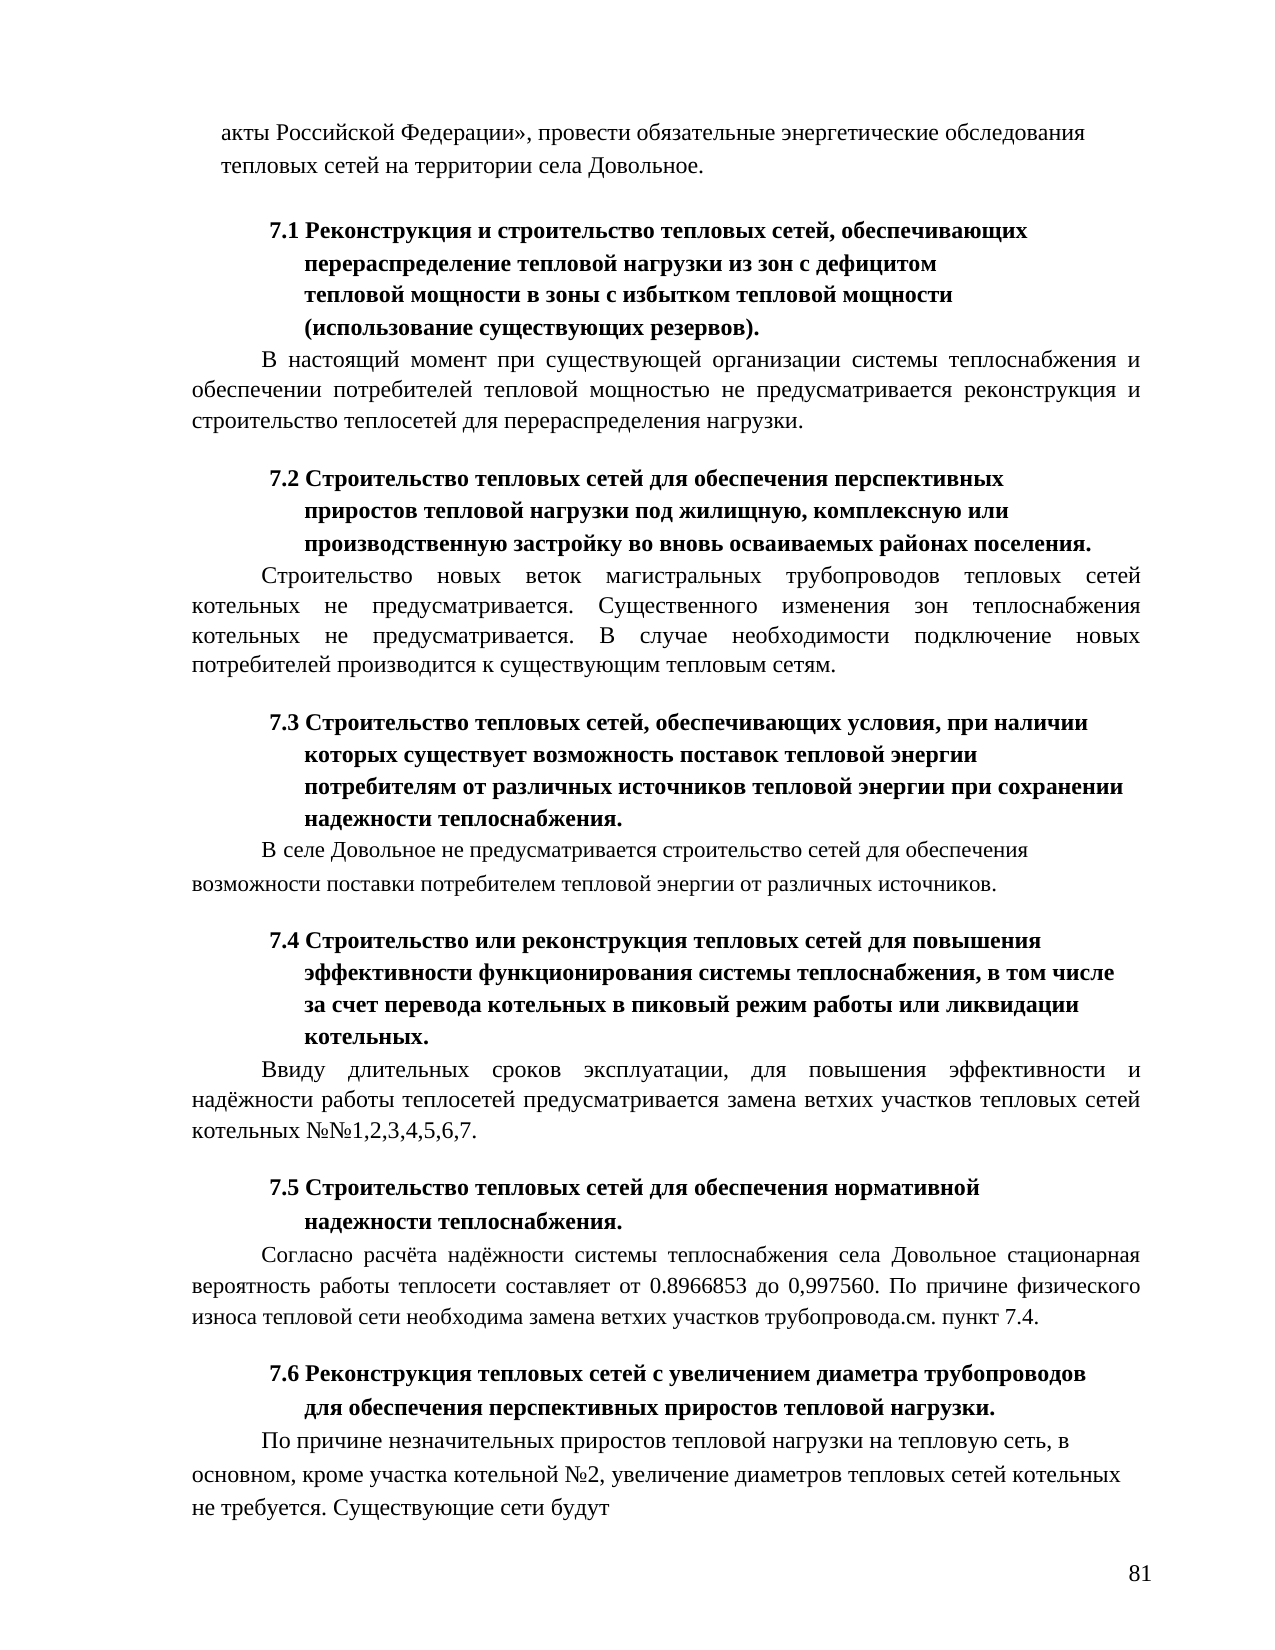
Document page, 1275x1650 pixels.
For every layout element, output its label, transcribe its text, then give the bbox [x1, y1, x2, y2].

text акты Российской Федерации», провести обязательные энергетические обследования тепловых сетей на территории села Довольное. [221, 118, 1148, 179]
text Ввиду длительных сроков эксплуатации, для повышения эффективности и надёжности работы теплосетей предусматривается замена ветхих участков тепловых сетей котельных №№1,2,3,4,5,6,7. [192, 1055, 1142, 1143]
text Согласно расчёта надёжности системы теплоснабжения села Довольное стационарная вероятность работы теплосети составляет от 0.8966853 до 0,997560. По причине физического износа тепловой сети необходима замена ветхих участков трубопровода.см. пункт 7.4. [192, 1241, 1142, 1329]
list селе Довольное не предусматривается строительство сетей для обеспечения возможности поставки потребителем тепловой энергии от различных источников. [192, 836, 1062, 897]
text 7.2 Строительство тепловых сетей для обеспечения перспективных приростов тепловой нагрузки под жилищную, комплексную или производственную застройку во вновь осваиваемых районах поселения. [269, 463, 1121, 556]
text 7.1 Реконструкция и строительство тепловых сетей, обеспечивающих перераспределение тепловой нагрузки из зон с дефицитом тепловой мощности в зоны с избытком тепловой мощности (использование существующих резервов). [269, 217, 1042, 340]
text 81 [150, 1559, 1152, 1587]
text По причине незначительных приростов тепловой нагрузки на тепловую сеть, в основном, кроме участка котельной №2, увеличение диаметров тепловых сетей котельных не требуется. Существующие сети будут [192, 1426, 1142, 1520]
text 7.4 Строительство или реконструкция тепловых сетей для повышения эффективности функционирования системы теплоснабжения, в том числе за счет перевода котельных в пиковый режим работы или ликвидации котельных. [269, 926, 1142, 1050]
text 7.6 Реконструкция тепловых сетей с увеличением диаметра трубопроводов для обеспечения перспективных приростов тепловой нагрузки. [269, 1359, 1129, 1420]
list настоящий момент при существующей организации системы теплоснабжения и обеспечении потребителей тепловой мощностью не предусматривается реконструкция и строительство теплосетей для перераспределения нагрузки. [192, 345, 1142, 434]
text 7.5 Строительство тепловых сетей для обеспечения нормативной надежности теплоснабжения. [269, 1173, 1112, 1235]
text 7.3 Строительство тепловых сетей, обеспечивающих условия, при наличии которых существует возможность поставок тепловой энергии потребителям от различных источников тепловой энергии при сохранении надежности теплоснабжения. [269, 708, 1135, 832]
text Строительство новых веток магистральных трубопроводов тепловых сетей котельных не предусматривается. Существенного изменения зон теплоснабжения котельных не предусматривается. В случае необходимости подключение новых потребителей производится к существующим тепловым сетям. [192, 561, 1142, 678]
